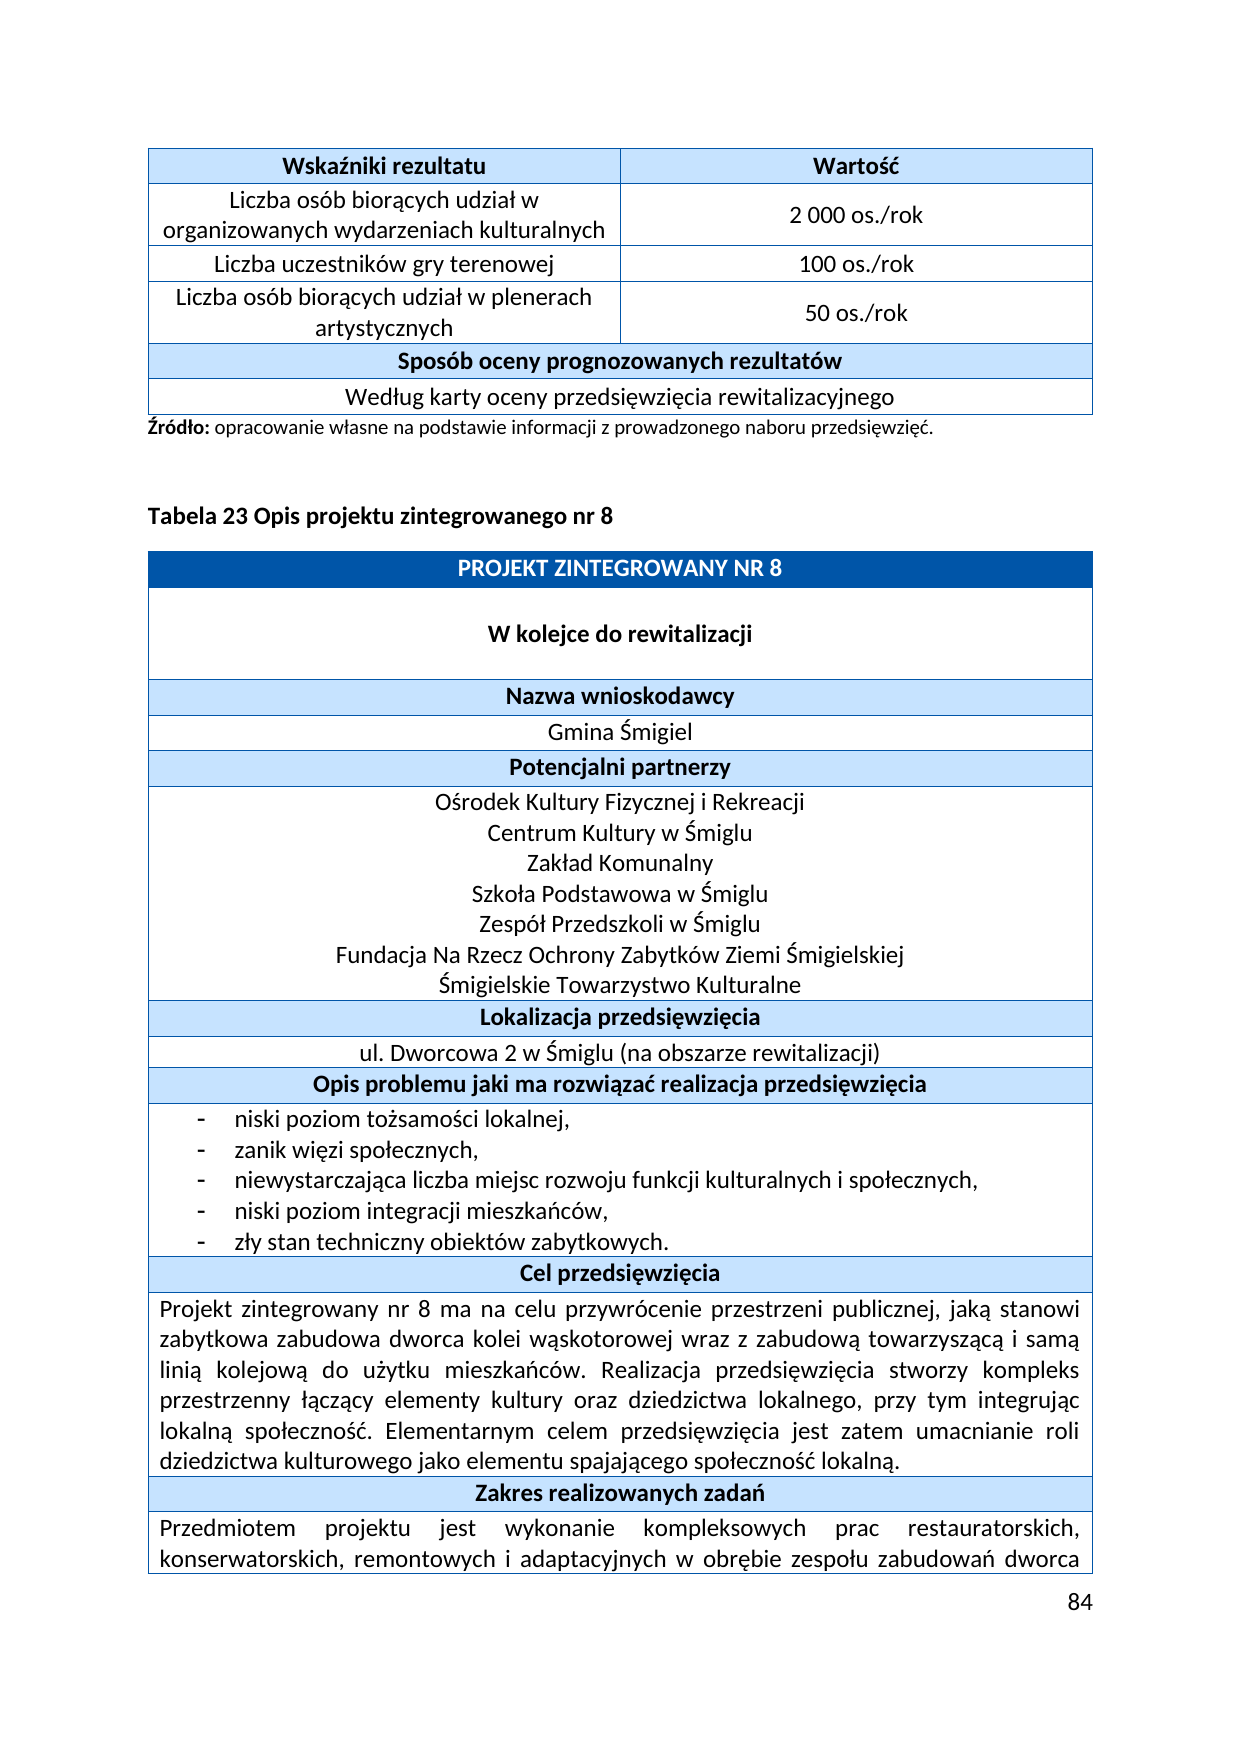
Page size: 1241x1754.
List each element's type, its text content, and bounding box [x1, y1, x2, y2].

table_cell Wskaźniki rezultatu [149, 149, 620, 183]
table_cell Liczba osób biorących udział w organizowanych wydarzeniach kulturalnych [149, 184, 620, 245]
table_cell Liczba osób biorących udział w plenerach artystycznych [149, 282, 620, 343]
table_cell Liczba uczestników gry terenowej [149, 246, 620, 281]
table_cell Opis problemu jaki ma rozwiązać realizacja przedsięwzięcia [149, 1068, 1092, 1103]
table_cell Sposób oceny prognozowanych rezultatów [149, 344, 1092, 378]
text Źródło: opracowanie własne na podstawie informacji z prowadzonego naboru przedsięwzięć. [148, 415, 1093, 440]
table_cell Nazwa wnioskodawcy [149, 680, 1092, 715]
table_cell 100 os./rok [621, 246, 1092, 281]
table_cell W kolejce do rewitalizacji [149, 588, 1092, 679]
table_cell Według karty oceny przedsięwzięcia rewitalizacyjnego [149, 379, 1092, 413]
table_cell ul. Dworcowa 2 w Śmiglu (na obszarze rewitalizacji) [149, 1037, 1092, 1067]
table_header PROJEKT ZINTEGROWANY NR 8 [149, 552, 1092, 587]
table_cell niski poziom tożsamości lokalnej, zanik więzi społecznych, niewystarczająca liczba miejsc rozwoju funkcji kulturalnych i społecznych, niski poziom integracji mieszkańców, zły stan techniczny obiektów zabytkowych. [149, 1104, 1092, 1256]
table_cell Ośrodek Kultury Fizycznej i Rekreacji Centrum Kultury w Śmiglu Zakład Komunalny Szkoła Podstawowa w Śmiglu Zespół Przedszkoli w Śmiglu Fundacja Na Rzecz Ochrony Zabytków Ziemi Śmigielskiej Śmigielskie Towarzystwo Kulturalne [149, 787, 1092, 1000]
table_cell 2 000 os./rok [621, 184, 1092, 245]
table_cell Lokalizacja przedsięwzięcia [149, 1001, 1092, 1036]
text Tabela 23 Opis projektu zintegrowanego nr 8 [148, 500, 1093, 530]
table_cell Gmina Śmigiel [149, 716, 1092, 750]
table_cell Zakres realizowanych zadań [149, 1477, 1092, 1511]
table_cell Projekt zintegrowany nr 8 ma na celu przywrócenie przestrzeni publicznej, jaką stanowi zabytkowa zabudowa dworca kolei wąskotorowej wraz z zabudową towarzyszącą i samą linią kolejową do użytku mieszkańców. Realizacja przedsięwzięcia stworzy kompleks przestrzenny łączący elementy kultury oraz dziedzictwa lokalnego, przy tym integrując lokalną społeczność. Elementarnym celem przedsięwzięcia jest zatem umacnianie roli dziedzictwa kulturowego jako elementu spajającego społeczność lokalną. [149, 1293, 1092, 1476]
table_cell Cel przedsięwzięcia [149, 1257, 1092, 1292]
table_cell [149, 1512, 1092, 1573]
table_cell Wartość [621, 149, 1092, 183]
table_cell 50 os./rok [621, 282, 1092, 343]
table_cell Potencjalni partnerzy [149, 751, 1092, 786]
